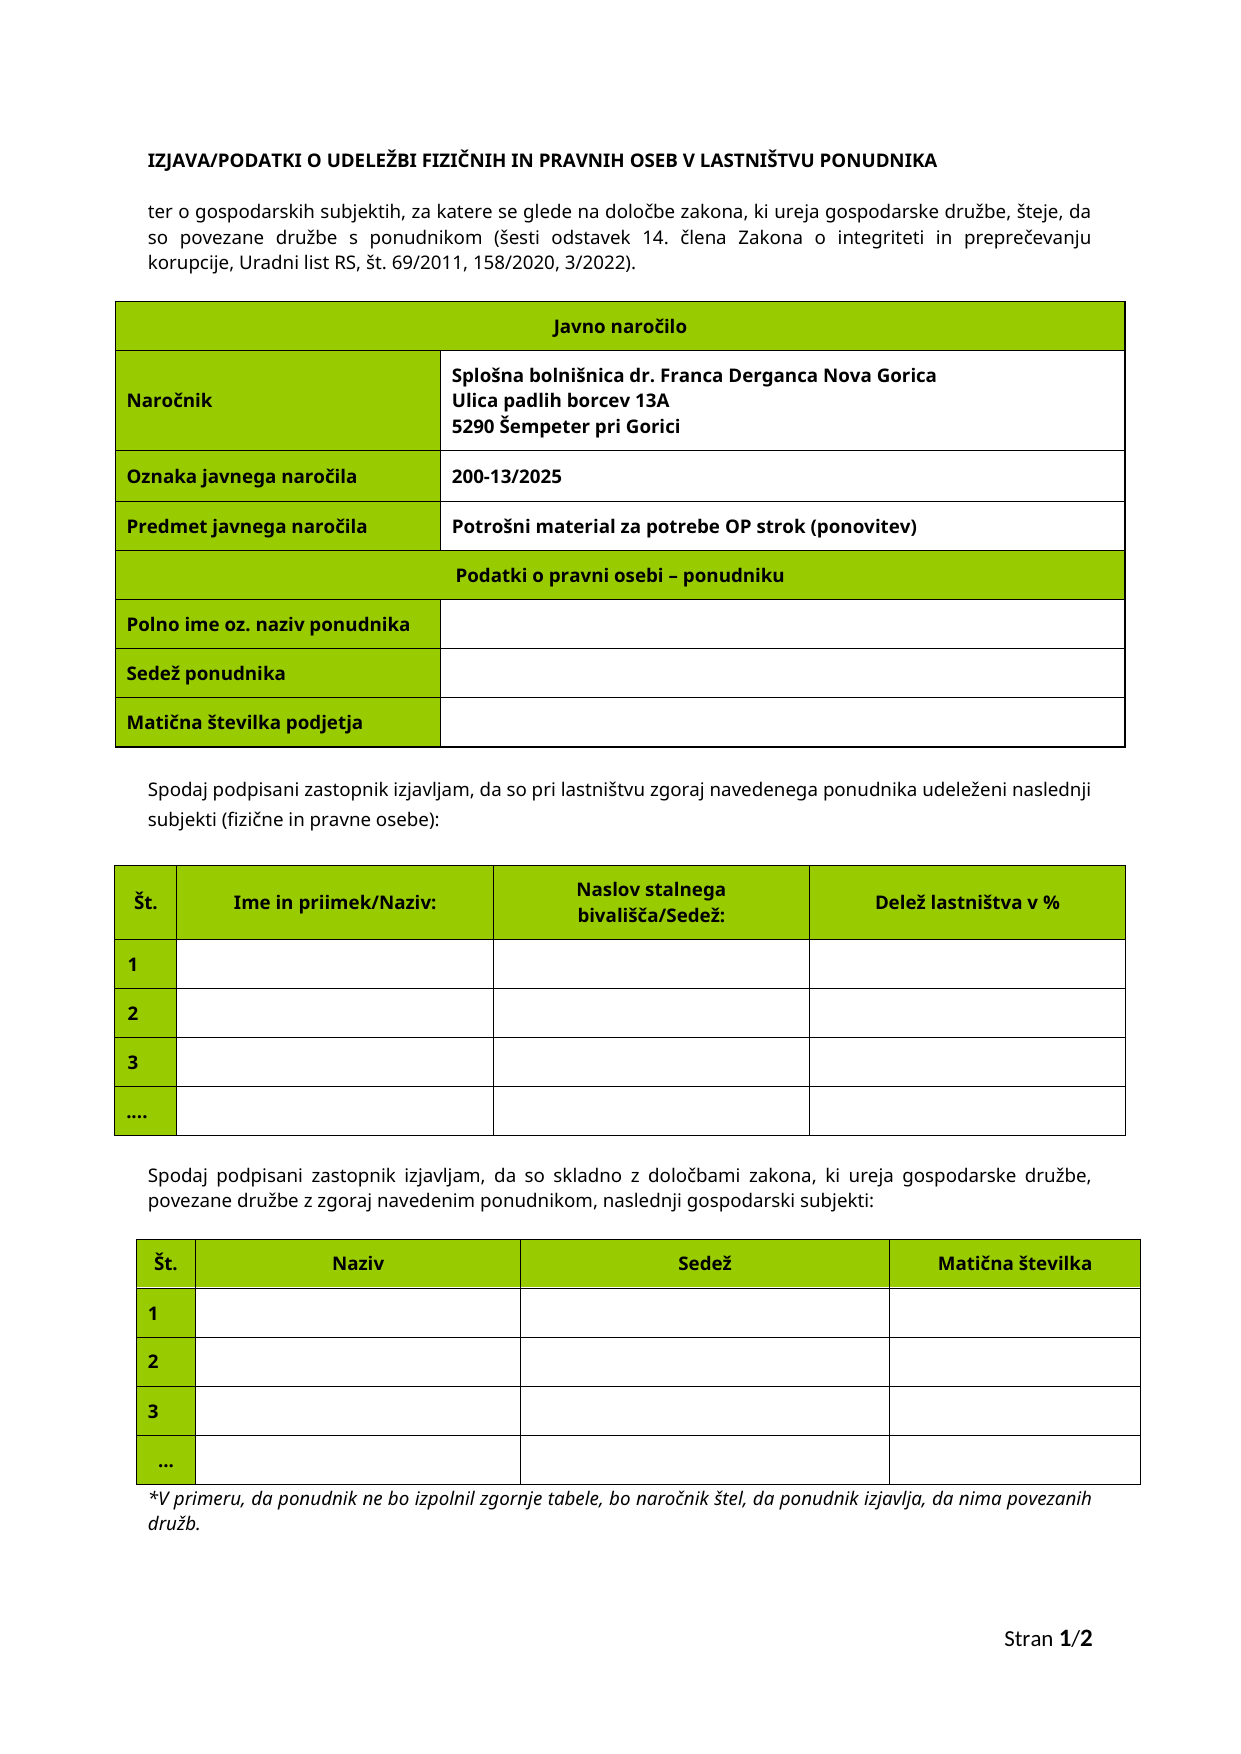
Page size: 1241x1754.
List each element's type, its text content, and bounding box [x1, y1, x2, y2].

text *V primeru, da ponudnik ne bo izpolnil zgornje tabele, bo naročnik štel, da ponudnik izjavlja, da nima povezanih družb. [148, 1485, 1093, 1536]
table_header Naslov stalnega bivališča/Sedež: [494, 866, 809, 939]
table_cell [521, 1338, 889, 1386]
table_cell [196, 1387, 520, 1435]
table_cell [890, 1289, 1140, 1337]
table_cell [177, 989, 493, 1037]
table_cell Oznaka javnega naročila [116, 451, 440, 501]
table_cell [810, 989, 1125, 1037]
table_cell [890, 1387, 1140, 1435]
table_cell [137, 1338, 195, 1386]
table_cell Predmet javnega naročila [116, 502, 440, 550]
table_cell [177, 1038, 493, 1086]
table_cell [441, 600, 1124, 648]
table_cell [494, 989, 809, 1037]
table_cell [441, 698, 1124, 746]
table_cell [196, 1289, 520, 1337]
table_cell [177, 940, 493, 988]
table_header Matična številka [890, 1240, 1140, 1287]
table_header Št. [137, 1240, 195, 1287]
table_cell [890, 1338, 1140, 1386]
table_cell [196, 1338, 520, 1386]
text Spodaj podpisani zastopnik izjavljam, da so pri lastništvu zgoraj navedenega ponudnika udeleženi naslednji subjekti (fizične in pravne osebe): [148, 777, 1093, 831]
table_header Sedež [521, 1240, 889, 1287]
table_cell [890, 1436, 1140, 1484]
table_cell [521, 1436, 889, 1484]
table_cell [810, 1038, 1125, 1086]
table_cell [494, 940, 809, 988]
table_cell [115, 1038, 176, 1086]
table_cell ... [137, 1436, 195, 1484]
table_header Št. [115, 866, 176, 939]
table_cell [137, 1387, 195, 1435]
table_cell [115, 940, 176, 988]
table_cell [810, 940, 1125, 988]
table_cell Splošna bolnišnica dr. Franca Derganca Nova Gorica Ulica padlih borcev 13A 5290 Šempeter pri Gorici [441, 351, 1124, 450]
table_cell [441, 649, 1124, 697]
table_cell Sedež ponudnika [116, 649, 440, 697]
text ter o gospodarskih subjektih, za katere se glede na določbe zakona, ki ureja gospodarske družbe, šteje, da so povezane družbe s ponudnikom (šesti odstavek 14. člena Zakona o integriteti in preprečevanju korupcije, Uradni list RS, št. 69/2011, 158/2020, 3/2022). [148, 199, 1093, 275]
table_cell [196, 1436, 520, 1484]
table_cell Potrošni material za potrebe OP strok (ponovitev) [441, 502, 1124, 550]
table_cell Matična številka podjetja [116, 698, 440, 746]
table_cell Podatki o pravni osebi – ponudniku [116, 551, 1124, 599]
table_cell [177, 1087, 493, 1135]
text IZJAVA/PODATKI O UDELEŽBI FIZIČNIH IN PRAVNIH OSEB V LASTNIŠTVU PONUDNIKA [148, 148, 1093, 173]
table_header Ime in priimek/Naziv: [177, 866, 493, 939]
table_cell [494, 1038, 809, 1086]
table_cell [115, 989, 176, 1037]
table_cell 200-13/2025 [441, 451, 1124, 501]
table_cell [810, 1087, 1125, 1135]
table_cell .... [115, 1087, 176, 1135]
table_cell Naročnik [116, 351, 440, 450]
table_header Javno naročilo [116, 302, 1124, 350]
table_cell [521, 1289, 889, 1337]
table_cell Polno ime oz. naziv ponudnika [116, 600, 440, 648]
table_cell [137, 1289, 195, 1337]
table_header Delež lastništva v % [810, 866, 1125, 939]
table_cell [521, 1387, 889, 1435]
table_cell [494, 1087, 809, 1135]
table_header Naziv [196, 1240, 520, 1287]
text Spodaj podpisani zastopnik izjavljam, da so skladno z določbami zakona, ki ureja gospodarske družbe, povezane družbe z zgoraj navedenim ponudnikom, naslednji gospodarski subjekti: [148, 1162, 1093, 1213]
